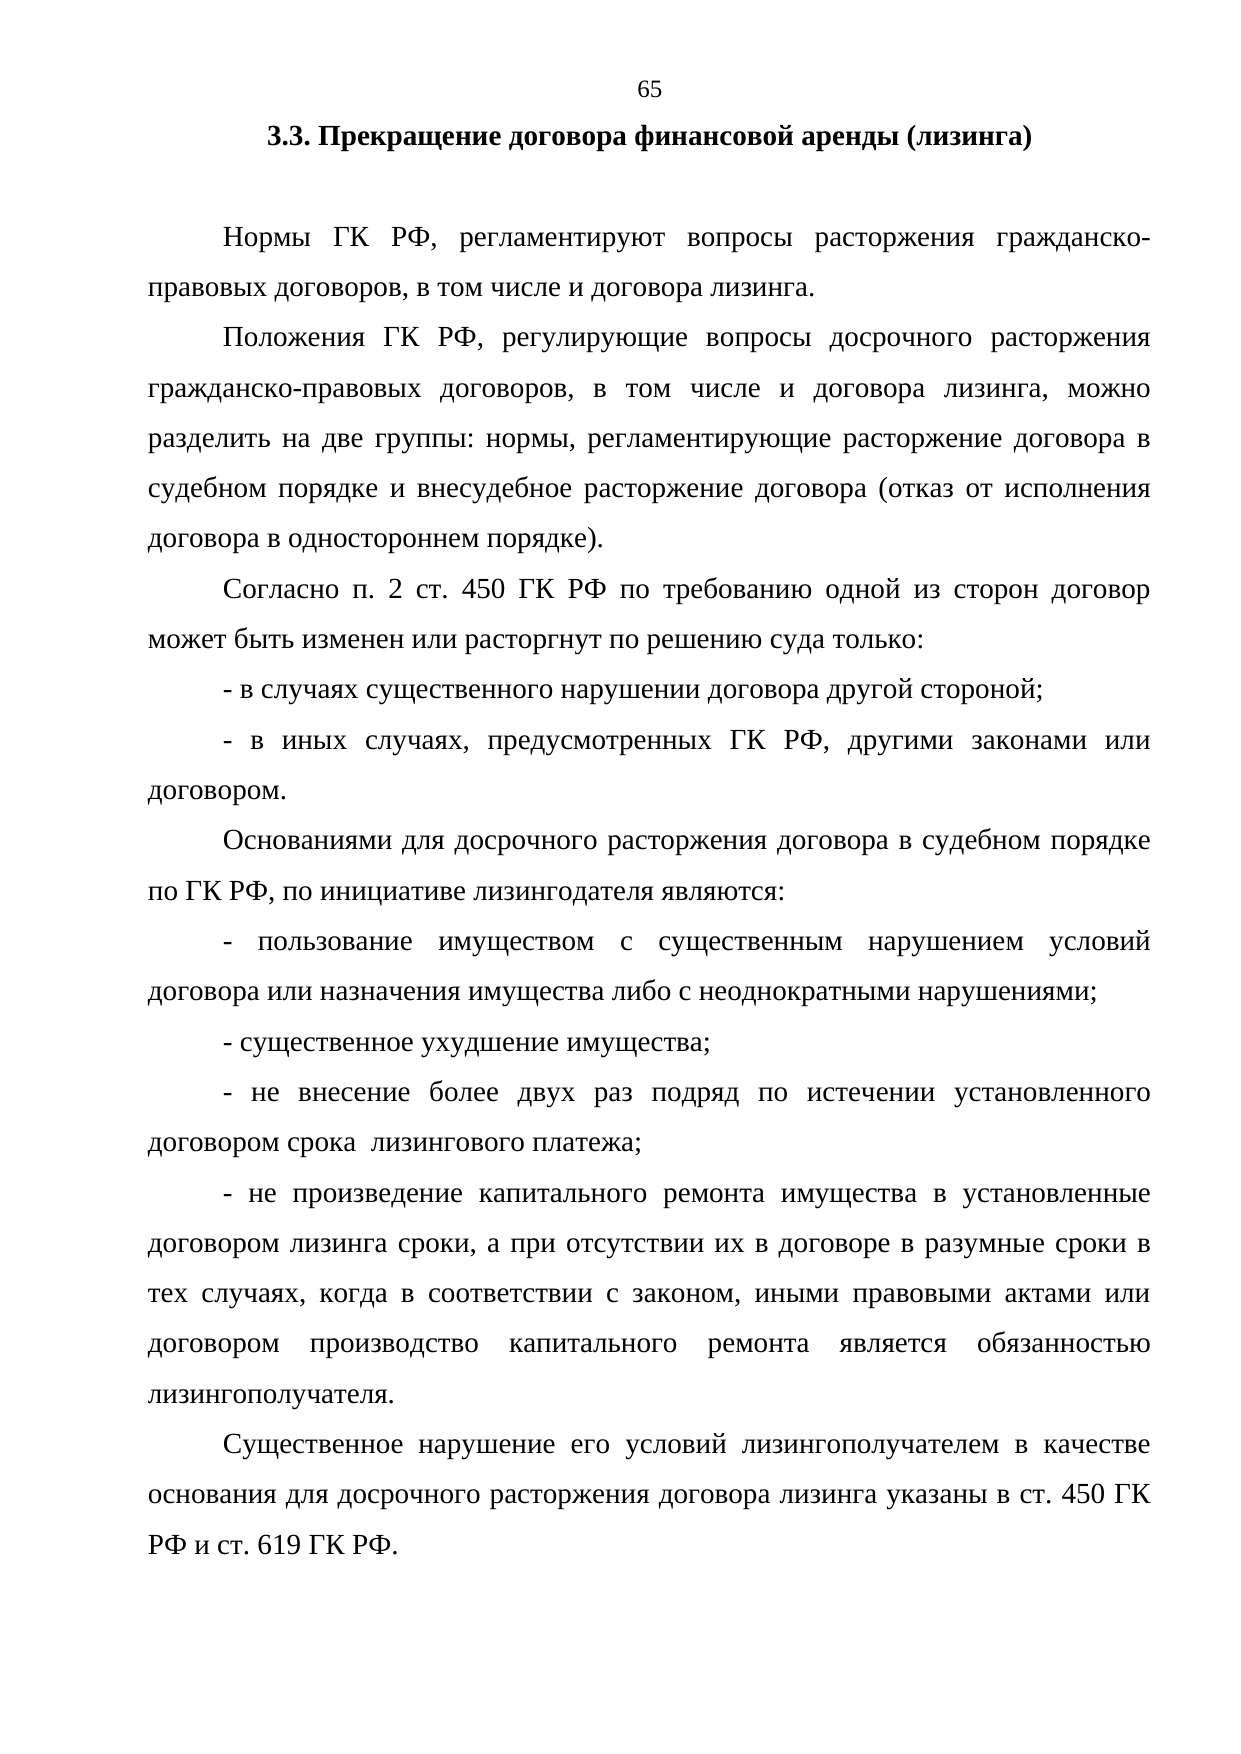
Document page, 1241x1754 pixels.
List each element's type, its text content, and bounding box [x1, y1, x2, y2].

text - пользование имуществом с существенным нарушением условий договора или назначения имущества либо с неоднократными нарушениями; [148, 923, 1152, 1007]
text Основаниями для досрочного расторжения договора в судебном порядке по ГК РФ, по инициативе лизингодателя являются: [148, 822, 1152, 906]
text Положения ГК РФ, регулирующие вопросы досрочного расторжения гражданско-правовых договоров, в том числе и договора лизинга, можно разделить на две группы: нормы, регламентирующие расторжение договора в судебном порядке и внесудебное расторжение договора (отказ от исполнения договора в одностороннем порядке). [148, 319, 1152, 554]
text Нормы ГК РФ, регламентируют вопросы расторжения гражданско-правовых договоров, в том числе и договора лизинга. [148, 219, 1152, 303]
text - не внесение более двух раз подряд по истечении установленного договором срока лизингового платежа; [148, 1074, 1152, 1158]
text Согласно п. 2 ст. 450 ГК РФ по требованию одной из сторон договор может быть изменен или расторгнут по решению суда только: [148, 571, 1152, 655]
text - в случаях существенного нарушении договора другой стороной; [148, 672, 1152, 705]
text - в иных случаях, предусмотренных ГК РФ, другими законами или договором. [148, 722, 1152, 806]
text 3.3. Прекращение договора финансовой аренды (лизинга) [148, 118, 1152, 152]
text Существенное нарушение его условий лизингополучателем в качестве основания для досрочного расторжения договора лизинга указаны в ст. 450 ГК РФ и ст. 619 ГК РФ. [148, 1426, 1152, 1560]
text - не произведение капитального ремонта имущества в установленные договором лизинга сроки, а при отсутствии их в договоре в разумные сроки в тех случаях, когда в соответствии с законом, иными правовыми актами или договором производство капитального ремонта является обязанностью лизингополучателя. [148, 1175, 1152, 1409]
text - существенное ухудшение имущества; [148, 1024, 1152, 1057]
